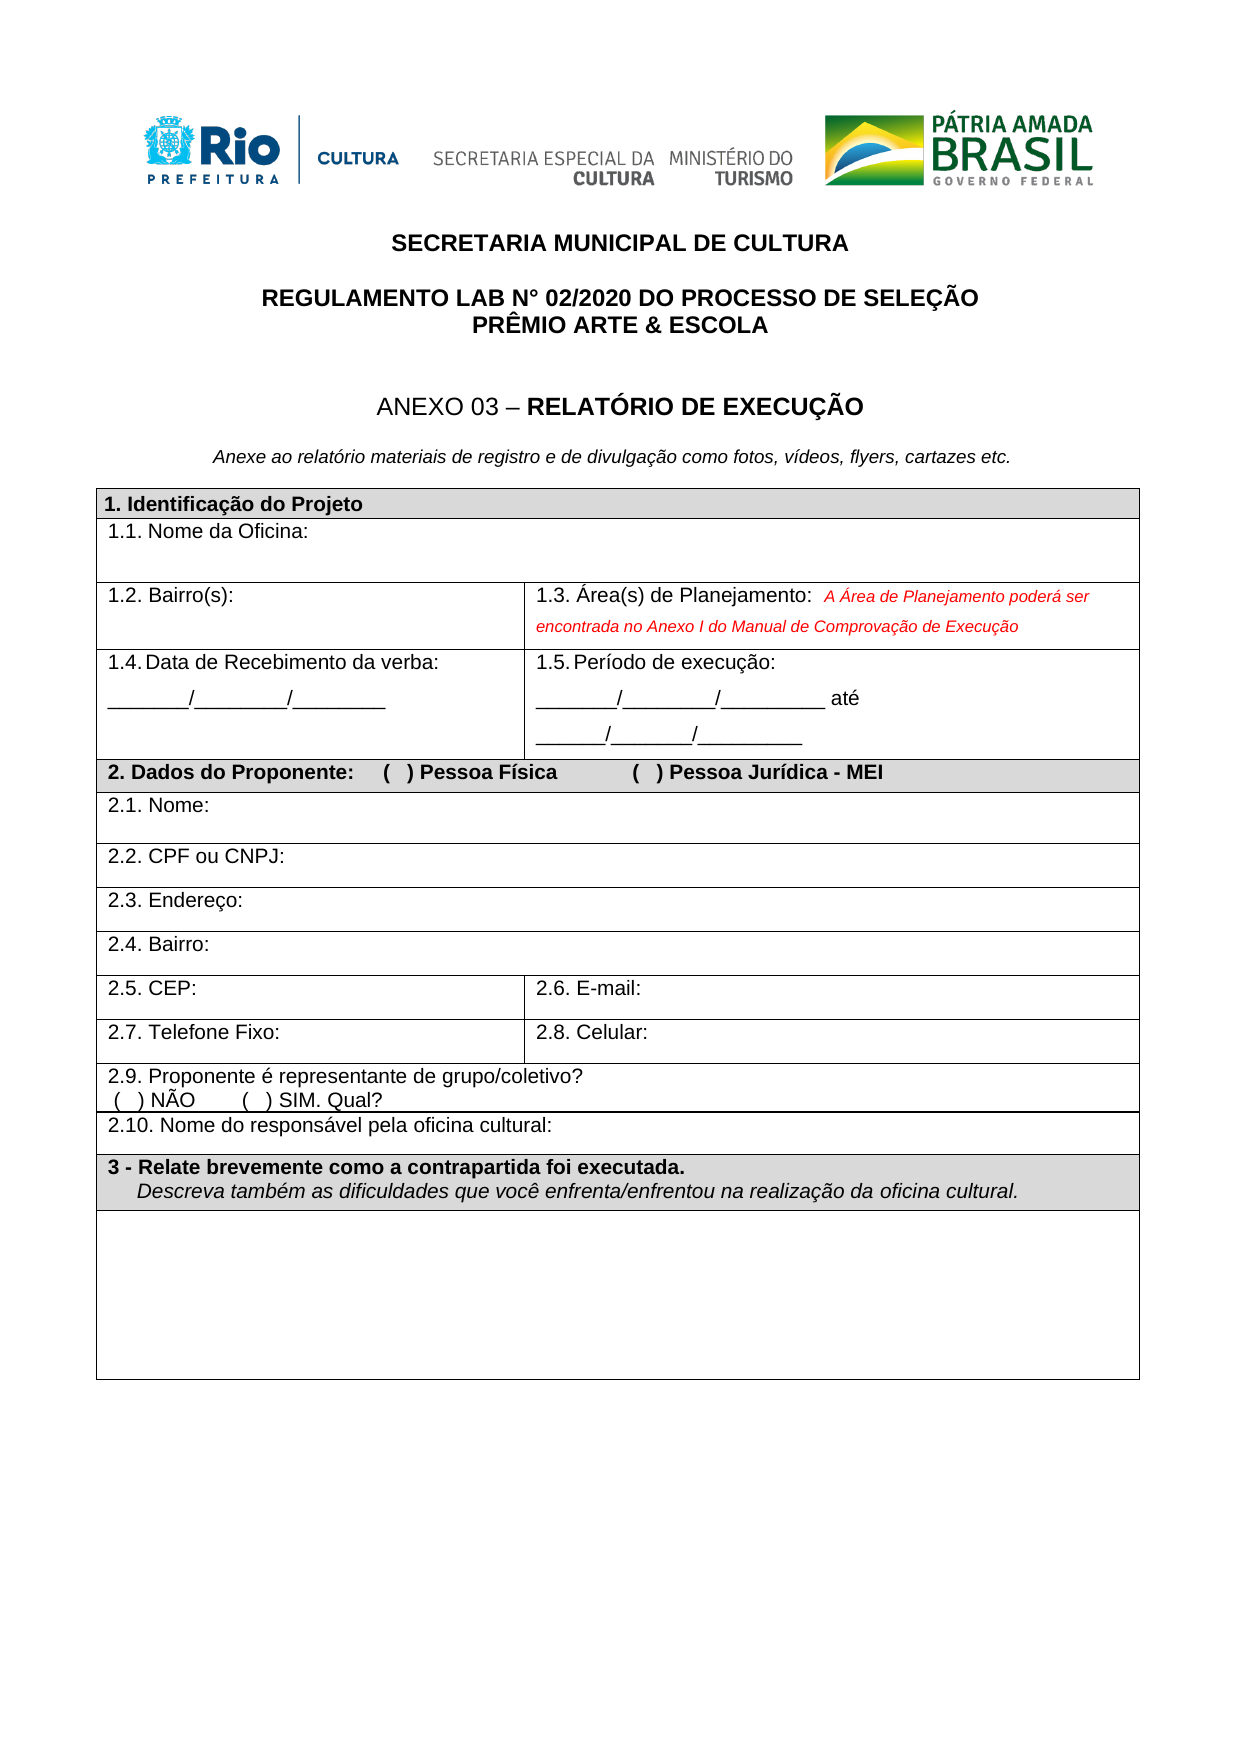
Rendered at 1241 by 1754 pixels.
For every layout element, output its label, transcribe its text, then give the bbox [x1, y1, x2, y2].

table_cell 2.4. Bairro: [97, 932, 1139, 974]
table_cell 1.3. Área(s) de Planejamento: A Área de Planejamento poderá ser encontrada no Anexo I do Manual de Comprovação de Execução [525, 583, 1139, 649]
table_cell [97, 1211, 1139, 1379]
table_cell 2.3. Endereço: [97, 888, 1139, 931]
text PRÊMIO ARTE & ESCOLA [103, 311, 1137, 339]
table_cell 3 - Relate brevemente como a contrapartida foi executada. Descreva também as dificuldades que você enfrenta/enfrentou na realização da oficina cultural. [97, 1155, 1139, 1210]
table_cell 2. Dados do Proponente: ( ) Pessoa Física ( ) Pessoa Jurídica - MEI [97, 760, 1139, 792]
table_cell 2.7. Telefone Fixo: [97, 1020, 524, 1062]
table_header 1- 1. Identificação do Projeto [97, 489, 1139, 518]
text REGULAMENTO LAB N° 02/2020 DO PROCESSO DE SELEÇÃO [103, 284, 1137, 311]
table_cell 2.2. CPF ou CNPJ: [97, 844, 1139, 887]
table_cell 2.9. Proponente é representante de grupo/coletivo? ( ) NÃO ( ) SIM. Qual? [97, 1064, 1139, 1111]
text Anexe ao relatório materiais de registro e de divulgação como fotos, vídeos, flyers, cartazes etc. [103, 446, 1122, 467]
table_cell 1.2. Bairro(s): [97, 583, 524, 649]
picture [103, 73, 1137, 222]
table_cell 2.5. CEP: [97, 976, 524, 1018]
text ANEXO 03 – RELATÓRIO DE EXECUÇÃO [103, 392, 1137, 421]
table_cell 2.1. Nome: [97, 793, 1139, 843]
table_cell 2.6. E-mail: [525, 976, 1139, 1018]
table_cell 2.10. Nome do responsável pela oficina cultural: [97, 1113, 1139, 1154]
table_cell Período de execução: _______/________/_________ até ______/_______/_________ [525, 650, 1139, 759]
table_cell 2.8. Celular: [525, 1020, 1139, 1062]
table_cell Nome da Oficina: [97, 519, 1139, 582]
text SECRETARIA MUNICIPAL DE CULTURA [103, 228, 1137, 256]
table_cell Data de Recebimento da verba: _______/________/________ [97, 650, 524, 759]
